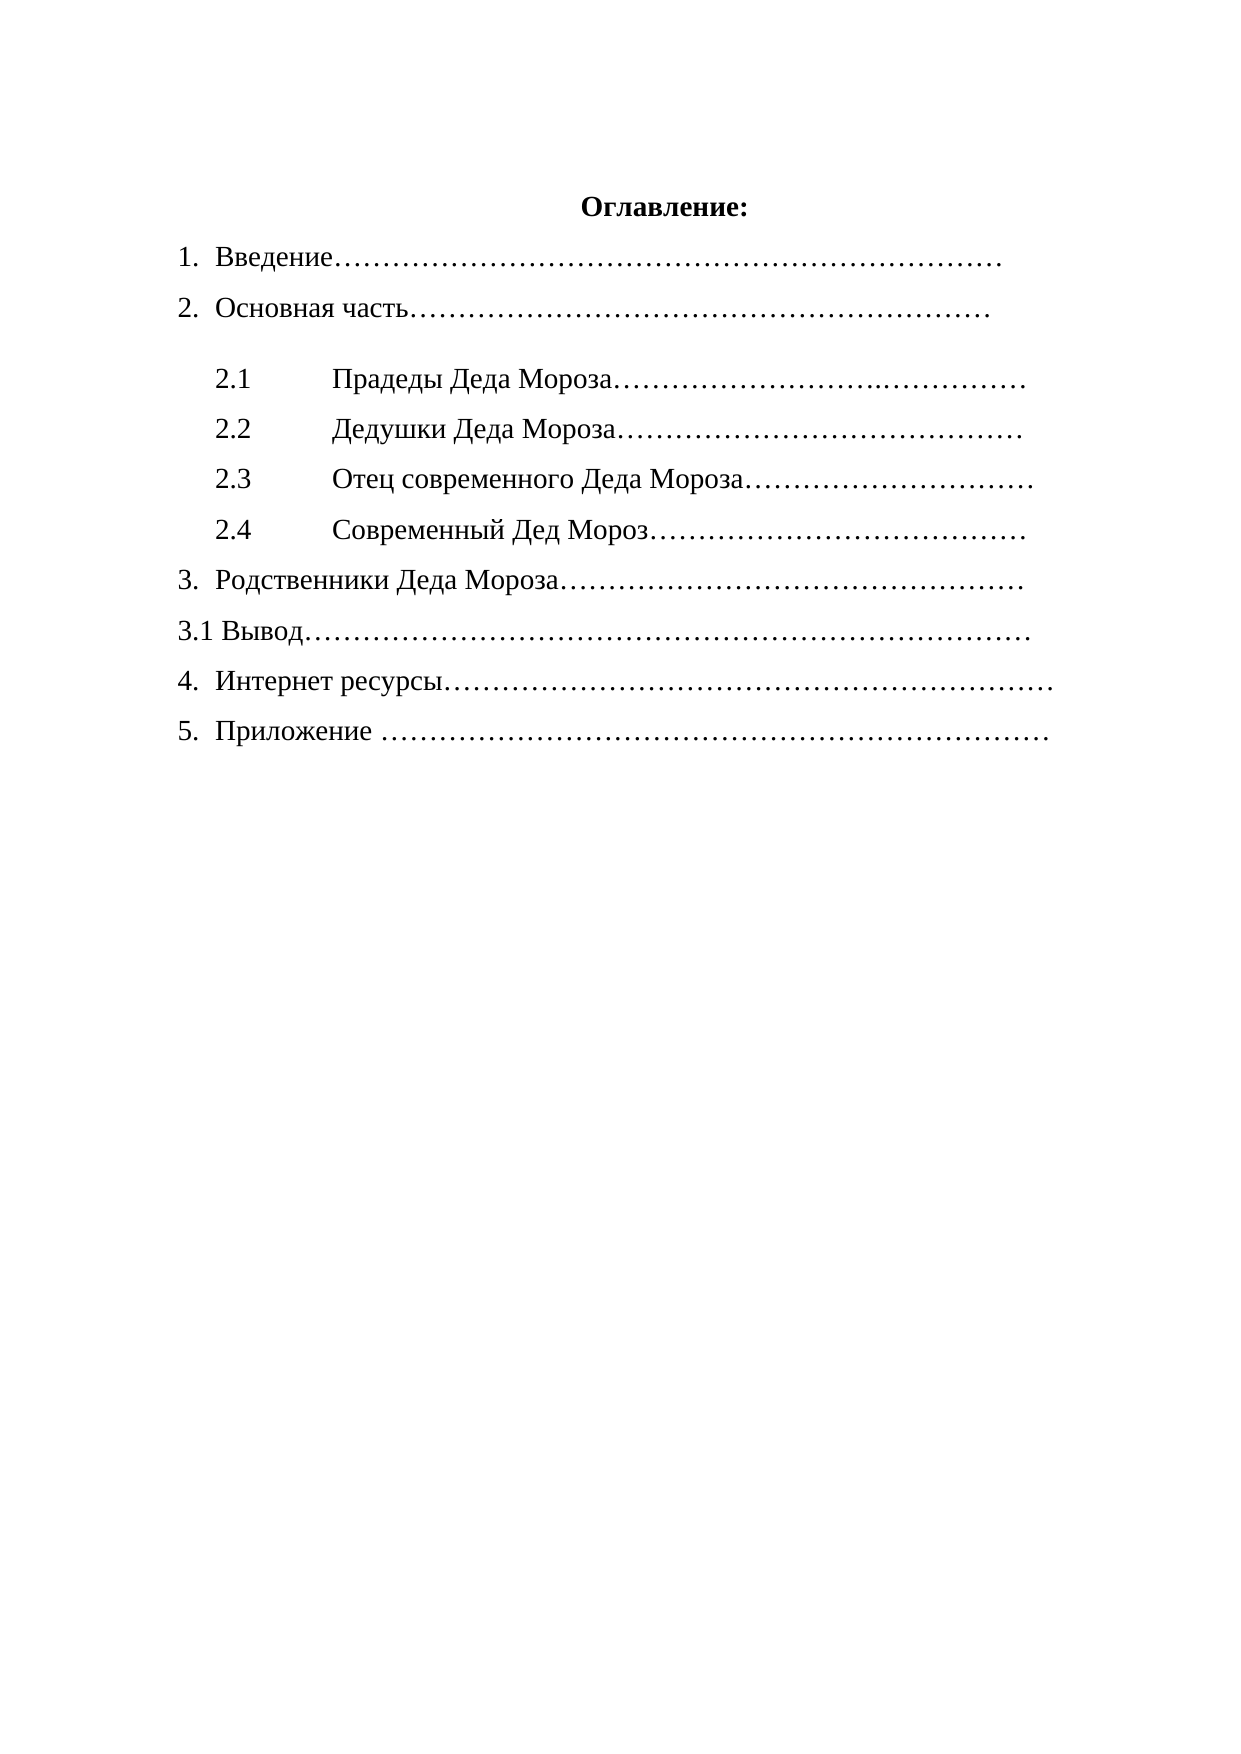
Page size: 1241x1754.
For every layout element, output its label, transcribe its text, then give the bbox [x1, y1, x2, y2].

list Основная часть…………………………………………………… [177, 290, 1152, 323]
text Оглавление: [177, 189, 1152, 223]
list Интернет ресурсы……………………………………………………… [177, 663, 1152, 696]
list Прадеды Деда Мороза……………………….…………… [215, 361, 1152, 394]
list Родственники Деда Мороза………………………………………… [177, 562, 1152, 596]
list Современный Дед Мороз………………………………… [215, 512, 1152, 546]
text 3.1 Вывод………………………………………………………………… [177, 613, 1152, 646]
list Отец современного Деда Мороза………………………… [215, 462, 1152, 495]
list Дедушки Деда Мороза…………………………………… [215, 411, 1152, 445]
list Приложение …………………………………………………………… [177, 713, 1152, 747]
list Введение…………………………………………………………… [177, 239, 1152, 273]
